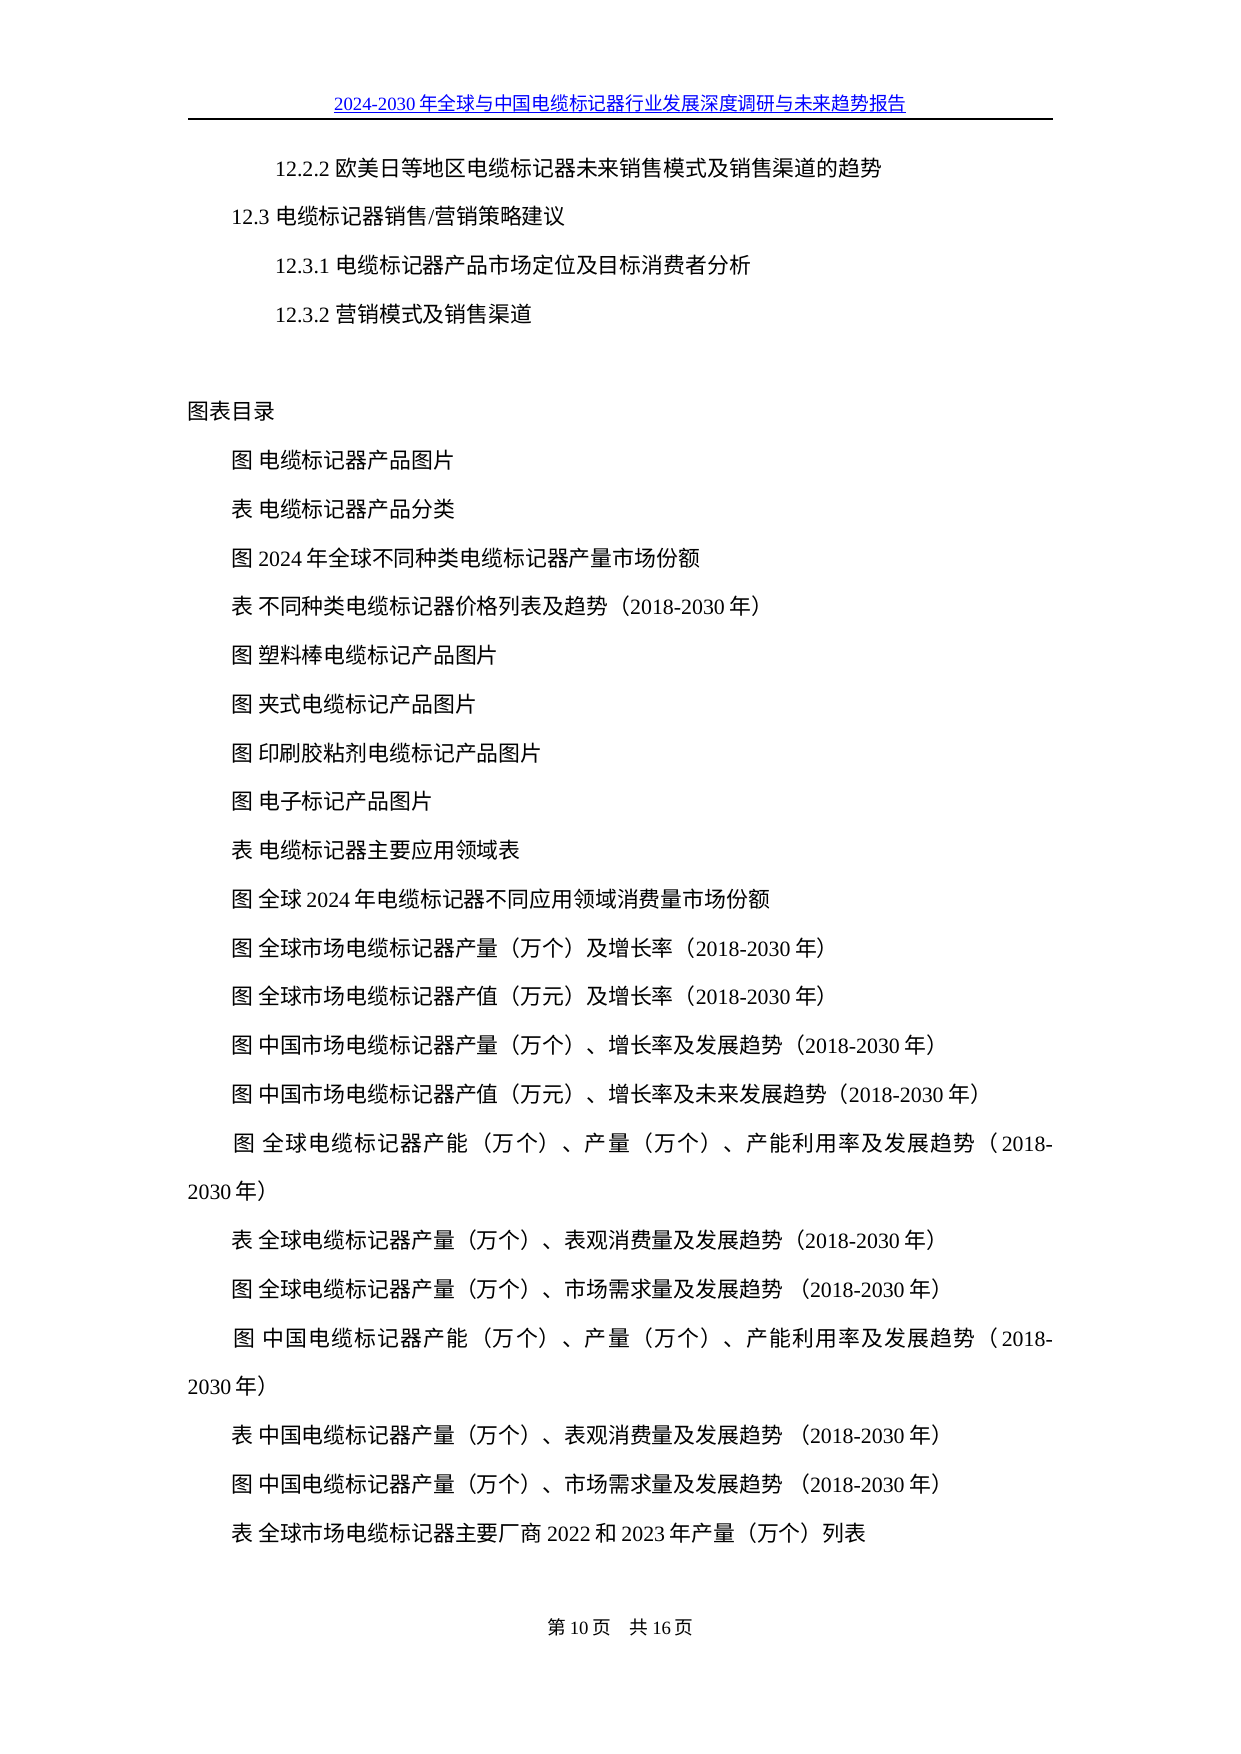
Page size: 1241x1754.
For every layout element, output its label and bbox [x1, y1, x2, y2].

text [187, 150, 1053, 1548]
